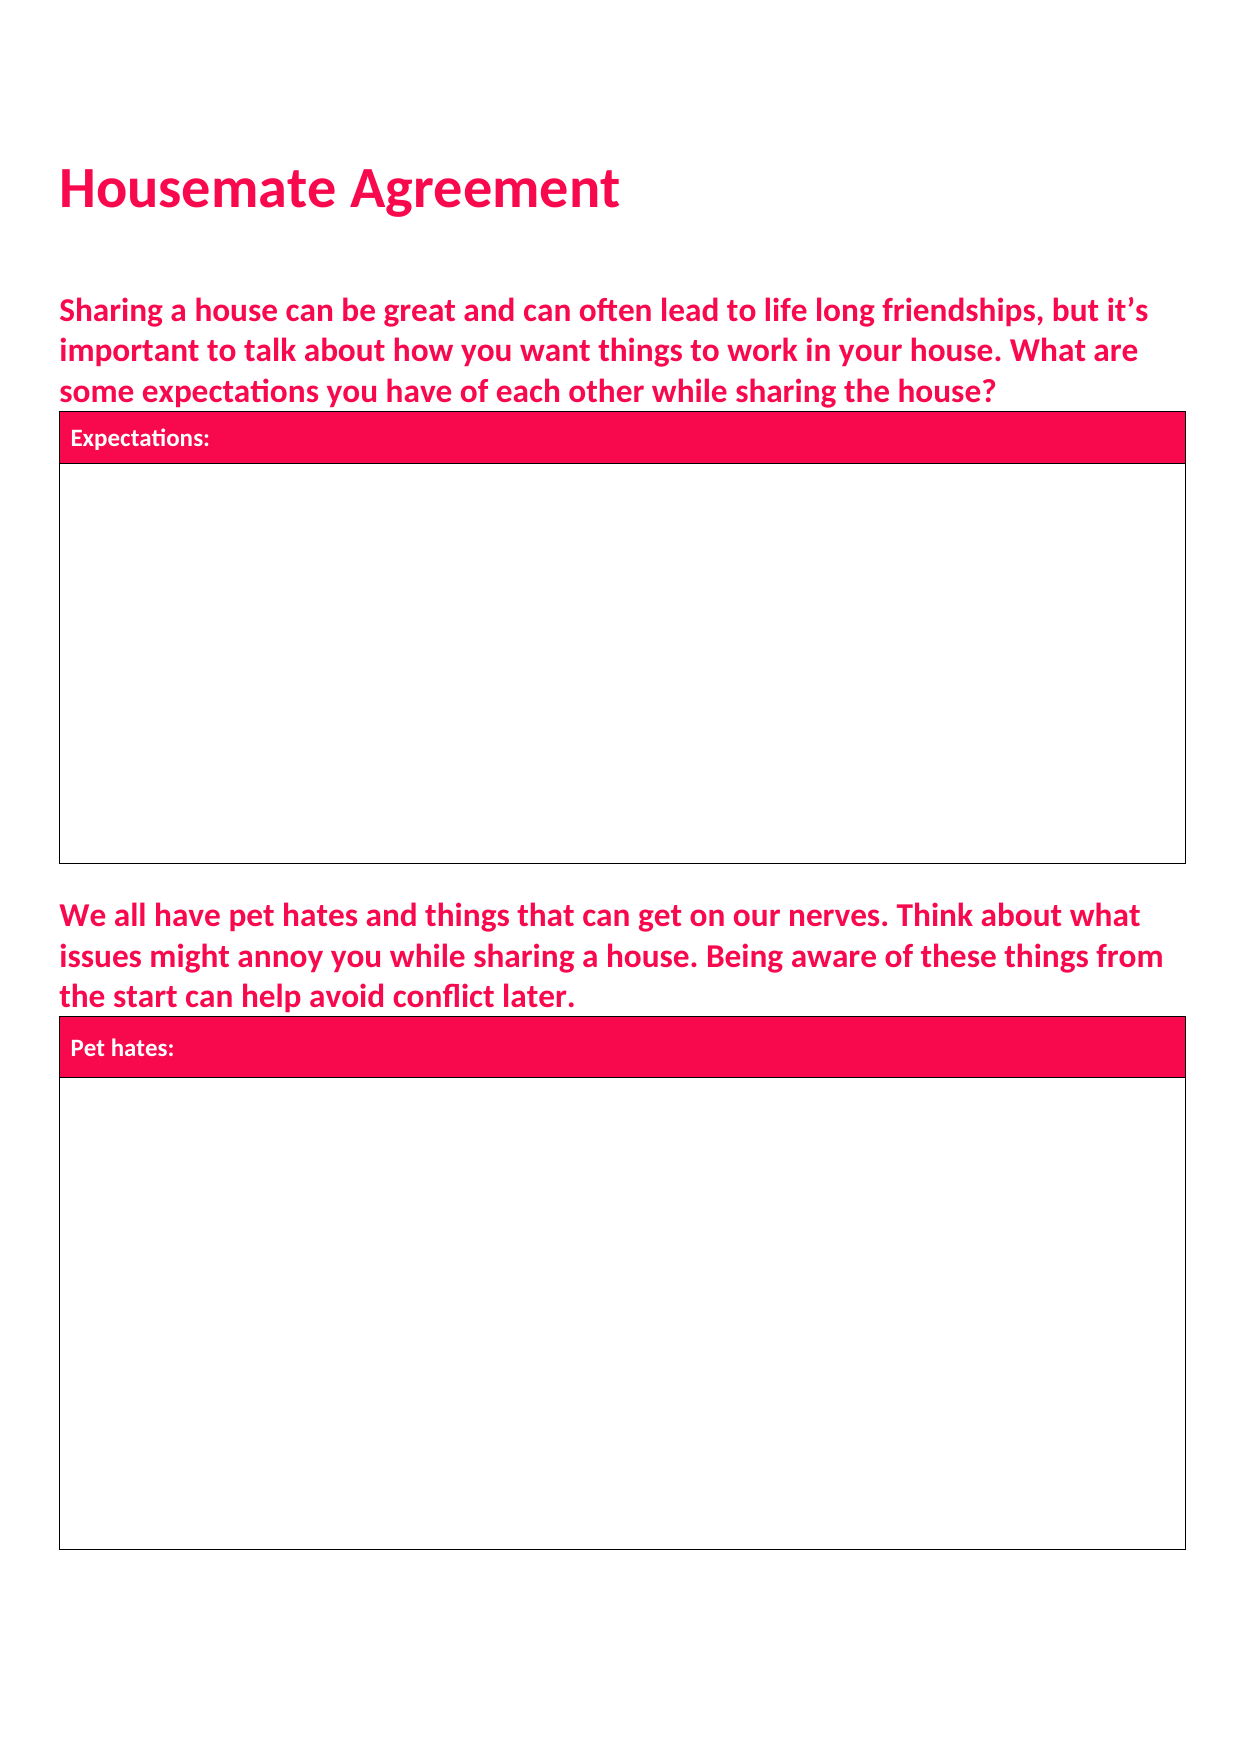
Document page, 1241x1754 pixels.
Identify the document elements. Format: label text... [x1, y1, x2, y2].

text Housemate Agreement [59, 150, 1181, 222]
text We all have pet hates and things that can get on our nerves. Think about what issues might annoy you while sharing a house. Being aware of these things from the start can help avoid conflict later. [59, 894, 1181, 1016]
table_header Expectations: [60, 412, 1185, 463]
table_cell [60, 1078, 1185, 1549]
table_header Pet hates: [60, 1017, 1185, 1077]
text Sharing a house can be great and can often lead to life long friendships, but it’s important to talk about how you want things to work in your house. What are some expectations you have of each other while sharing the house? [59, 222, 1181, 411]
table_cell [60, 464, 1185, 862]
